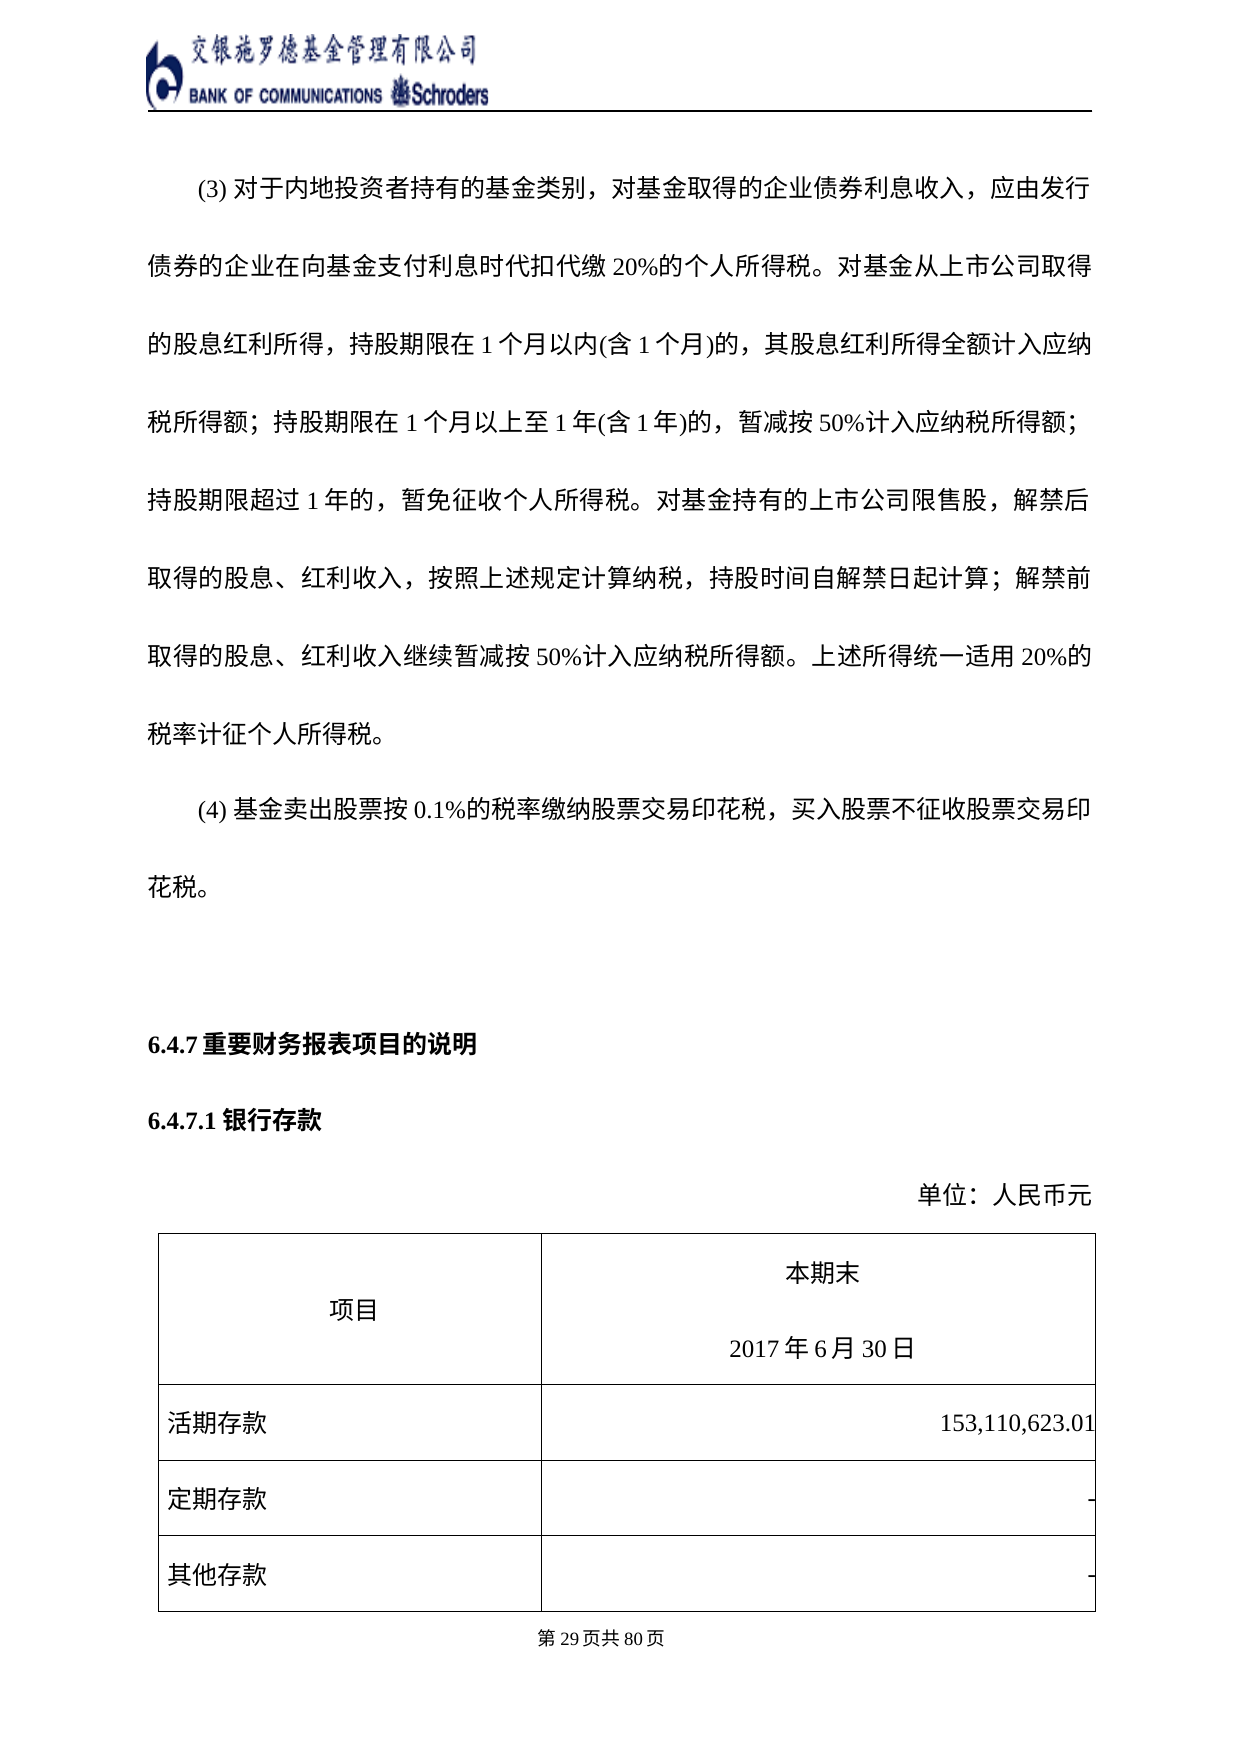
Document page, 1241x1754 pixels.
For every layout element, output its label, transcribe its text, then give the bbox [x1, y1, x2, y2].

text 6.4.7重要财务报表项目的说明 [148, 1011, 1092, 1076]
table_cell 153,110,623.01 [542, 1385, 1095, 1459]
text 单位：人民币元 [149, 1161, 1092, 1226]
table_cell - [542, 1536, 1095, 1611]
table_cell - [542, 1461, 1095, 1535]
table_cell 其他存款 [159, 1536, 541, 1611]
text 6.4.7.1 银行存款 [148, 1086, 1092, 1151]
table_cell 活期存款 [159, 1385, 541, 1459]
text (4) 基金卖出股票按0.1%的税率缴纳股票交易印花税，买入股票不征收股票交易印花税。 [148, 775, 1092, 918]
picture [146, 34, 489, 110]
table_header 本期末 2017年6月30日 [542, 1234, 1095, 1384]
text (3) 对于内地投资者持有的基金类别，对基金取得的企业债券利息收入，应由发行债券的企业在向基金支付利息时代扣代缴20%的个人所得税。对基金从上市公司取得的股息红利所得，持股期限在1个月以内(含1个月)的，其股息红利所得全额计入应纳税所得额；持股期限在1个月以上至1年(含1年)的，暂减按50%计入应纳税所得额；持股期限超过1年的，暂免征收个人所得税。对基金持有的上市公司限售股，解禁后取得的股息、红利收入，按照上述规定计算纳税，持股时间自解禁日起计算；解禁前取得的股息、红利收入继续暂减按50%计入应纳税所得额。上述所得统一适用20%的税率计征个人所得税。 [148, 154, 1092, 765]
table_cell 定期存款 [159, 1461, 541, 1535]
table_header 项目 [159, 1234, 541, 1384]
